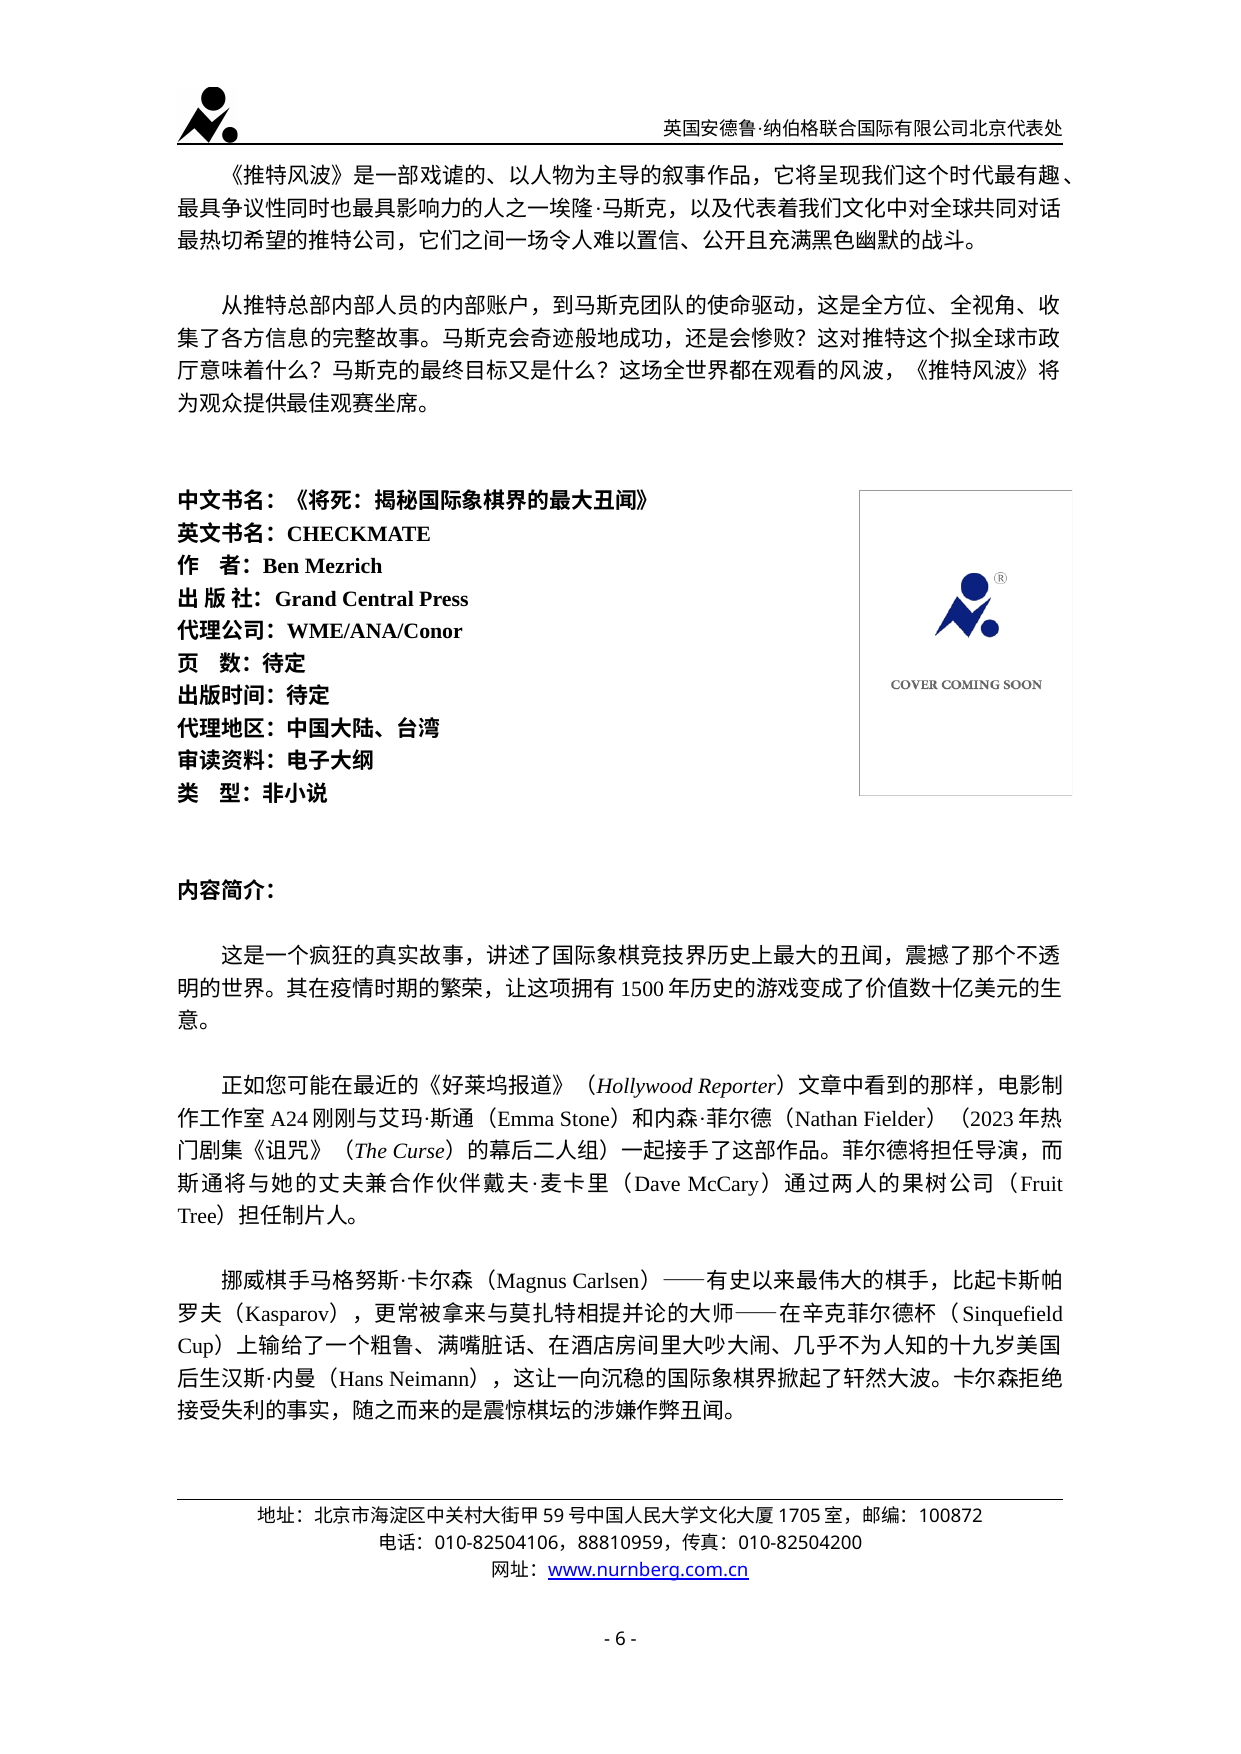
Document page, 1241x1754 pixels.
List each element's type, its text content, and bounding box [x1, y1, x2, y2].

text 从推特总部内部人员的内部账户，到马斯克团队的使命驱动，这是全方位、全视角、收集了各方信息的完整故事。马斯克会奇迹般地成功，还是会惨败？这对推特这个拟全球市政厅意味着什么？马斯克的最终目标又是什么？这场全世界都在观看的风波，《推特风波》将为观众提供最佳观赛坐席。 [177, 288, 1063, 418]
picture [859, 490, 1073, 796]
text 审读资料：电子大纲 [177, 743, 859, 775]
text 内容简介： [177, 873, 1063, 905]
text 作 者：Ben Mezrich [177, 548, 859, 580]
text 出 版 社：Grand Central Press [177, 580, 859, 613]
text 《推特风波》是一部戏谑的、以人物为主导的叙事作品，它将呈现我们这个时代最有趣、最具争议性同时也最具影响力的人之一埃隆·马斯克，以及代表着我们文化中对全球共同对话最热切希望的推特公司，它们之间一场令人难以置信、公开且充满黑色幽默的战斗。 [177, 158, 1063, 255]
text 类 型：非小说 [177, 775, 1063, 808]
text 代理公司：WME/ANA/Conor [177, 613, 859, 645]
text 挪威棋手马格努斯·卡尔森（Magnus Carlsen）——有史以来最伟大的棋手，比起卡斯帕罗夫（Kasparov），更常被拿来与莫扎特相提并论的大师——在辛克菲尔德杯（Sinquefield Cup）上输给了一个粗鲁、满嘴脏话、在酒店房间里大吵大闹、几乎不为人知的十九岁美国后生汉斯·内曼（Hans Neimann），这让一向沉稳的国际象棋界掀起了轩然大波。卡尔森拒绝接受失利的事实，随之而来的是震惊棋坛的涉嫌作弊丑闻。 [177, 1263, 1063, 1425]
text 正如您可能在最近的《好莱坞报道》（Hollywood Reporter）文章中看到的那样，电影制作工作室A24刚刚与艾玛·斯通（Emma Stone）和内森·菲尔德（Nathan Fielder）（2023年热门剧集《诅咒》（The Curse）的幕后二人组）一起接手了这部作品。菲尔德将担任导演，而斯通将与她的丈夫兼合作伙伴戴夫·麦卡里（Dave McCary）通过两人的果树公司（Fruit Tree）担任制片人。 [177, 1068, 1063, 1230]
text 代理地区：中国大陆、台湾 [177, 710, 859, 743]
text 这是一个疯狂的真实故事，讲述了国际象棋竞技界历史上最大的丑闻，震撼了那个不透明的世界。其在疫情时期的繁荣，让这项拥有1500年历史的游戏变成了价值数十亿美元的生意。 [177, 938, 1063, 1035]
text 页 数：待定 [177, 645, 859, 678]
text 出版时间：待定 [177, 678, 859, 710]
text 英文书名：CHECKMATE [177, 515, 859, 548]
picture [177, 87, 238, 143]
text 中文书名：《将死：揭秘国际象棋界的最大丑闻》 [177, 483, 1063, 515]
